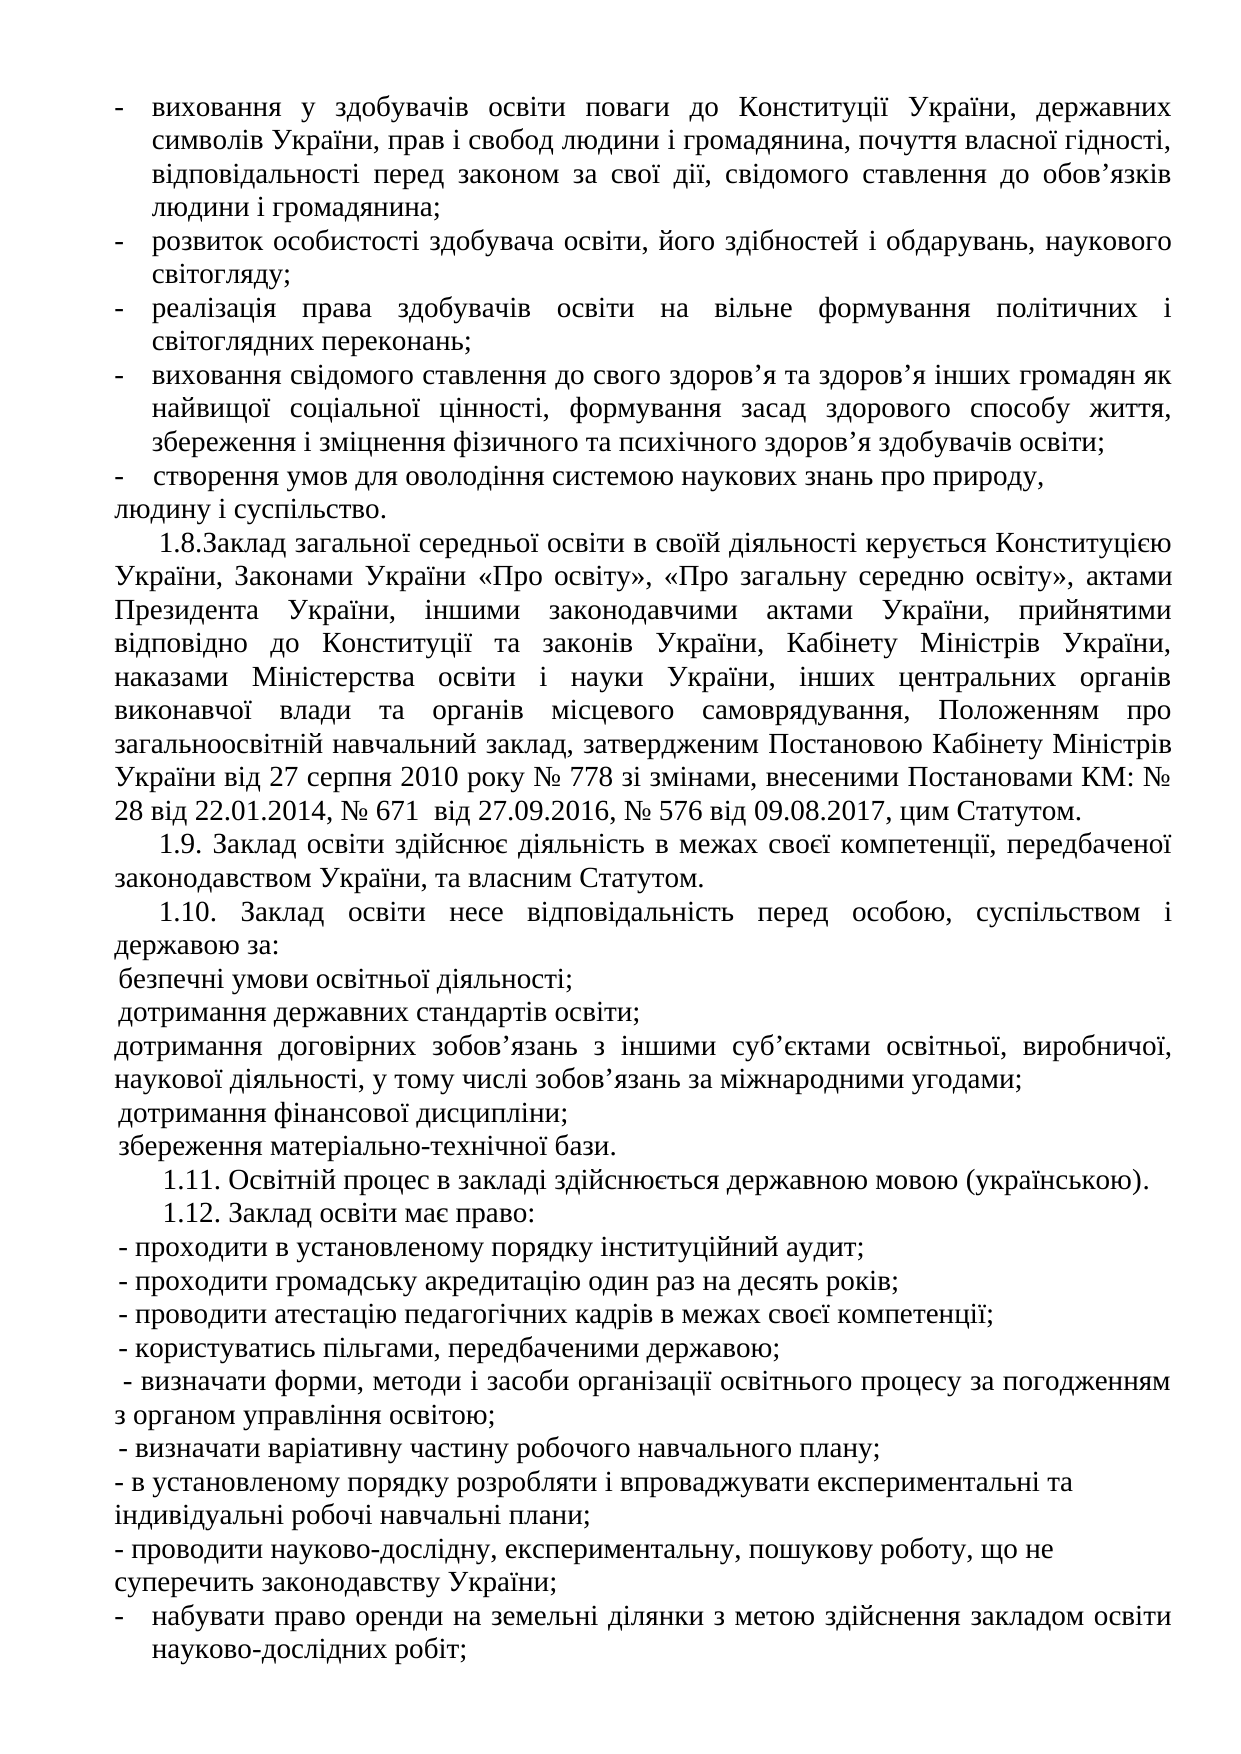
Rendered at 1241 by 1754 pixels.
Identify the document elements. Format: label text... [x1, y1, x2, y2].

text дотримання фінансової дисципліни; [118, 1095, 1173, 1128]
list виховання свідомого ставлення до свого здоров’я та здоров’я інших громадян як найвищої соціальної цінності, формування засад здорового способу життя, збереження і зміцнення фізичного та психічного здоров’я здобувачів освіти; [114, 357, 1173, 458]
text - проводити науково-дослідну, експериментальну, пошукову роботу, що не [114, 1531, 1173, 1564]
text безпечні умови освітньої діяльності; [118, 961, 1173, 994]
list набувати право оренди на земельні ділянки з метою здійснення закладом освіти науково-дослідних робіт; [114, 1598, 1173, 1665]
text 1.11. Освітній процес в закладі здійснюється державною мовою (українською). [118, 1162, 1173, 1196]
text людину і суспільство. [114, 491, 1173, 525]
text - користуватись пільгами, передбаченими державою; [118, 1330, 1173, 1363]
list виховання у здобувачів освіти поваги до Конституції України, державних символів України, прав і свобод людини і громадянина, почуття власної гідності, відповідальності перед законом за свої дії, свідомого ставлення до обов’язків людини і громадянина; [114, 89, 1173, 223]
text - проводити атестацію педагогічних кадрів в межах своєї компетенції; [118, 1296, 1173, 1330]
text 1.8.Заклад загальної середньої освіти в своїй діяльності керується Конституцією України, Законами України «Про освіту», «Про загальну середню освіту», актами Президента України, іншими законодавчими актами України, прийнятими відповідно до Конституції та законів України, Кабінету Міністрів України, наказами Міністерства освіти і науки України, інших центральних органів виконавчої влади та органів місцевого самоврядування, Положенням про загальноосвітній навчальний заклад, затвердженим Постановою Кабінету Міністрів України від 27 серпня 2010 року № 778 зі змінами, внесеними Постановами КМ: № 28 від 22.01.2014, № 671 від 27.09.2016, № 576 від 09.08.2017, цим Статутом. [114, 525, 1173, 827]
text 1.9. Заклад освіти здійснює діяльність в межах своєї компетенції, передбаченої законодавством України, та власним Статутом. [114, 827, 1173, 894]
text - створення умов для оволодіння системою наукових знань про природу, [114, 458, 1173, 491]
text - визначати форми, методи і засоби організації освітнього процесу за погодженням з органом управління освітою; [114, 1363, 1173, 1430]
text суперечить законодавству України; [114, 1564, 1173, 1598]
text 1.12. Заклад освіти має право: [118, 1196, 1173, 1229]
text - проходити громадську акредитацію один раз на десять років; [118, 1263, 1173, 1296]
text індивідуальні робочі навчальні плани; [114, 1497, 1173, 1531]
list розвиток особистості здобувача освіти, його здібностей і обдарувань, наукового світогляду; [114, 223, 1173, 290]
text - проходити в установленому порядку інституційний аудит; [118, 1229, 1173, 1263]
text - в установленому порядку розробляти і впроваджувати експериментальні та [114, 1464, 1173, 1497]
text дотримання договірних зобов’язань з іншими суб’єктами освітньої, виробничої, наукової діяльності, у тому числі зобов’язань за міжнародними угодами; [114, 1028, 1173, 1095]
text - визначати варіативну частину робочого навчального плану; [118, 1430, 1173, 1464]
text 1.10. Заклад освіти несе відповідальність перед особою, суспільством і державою за: [114, 894, 1173, 961]
text дотримання державних стандартів освіти; [118, 994, 1173, 1028]
text збереження матеріально-технічної бази. [118, 1128, 1173, 1162]
list реалізація права здобувачів освіти на вільне формування політичних і світоглядних переконань; [114, 290, 1173, 357]
